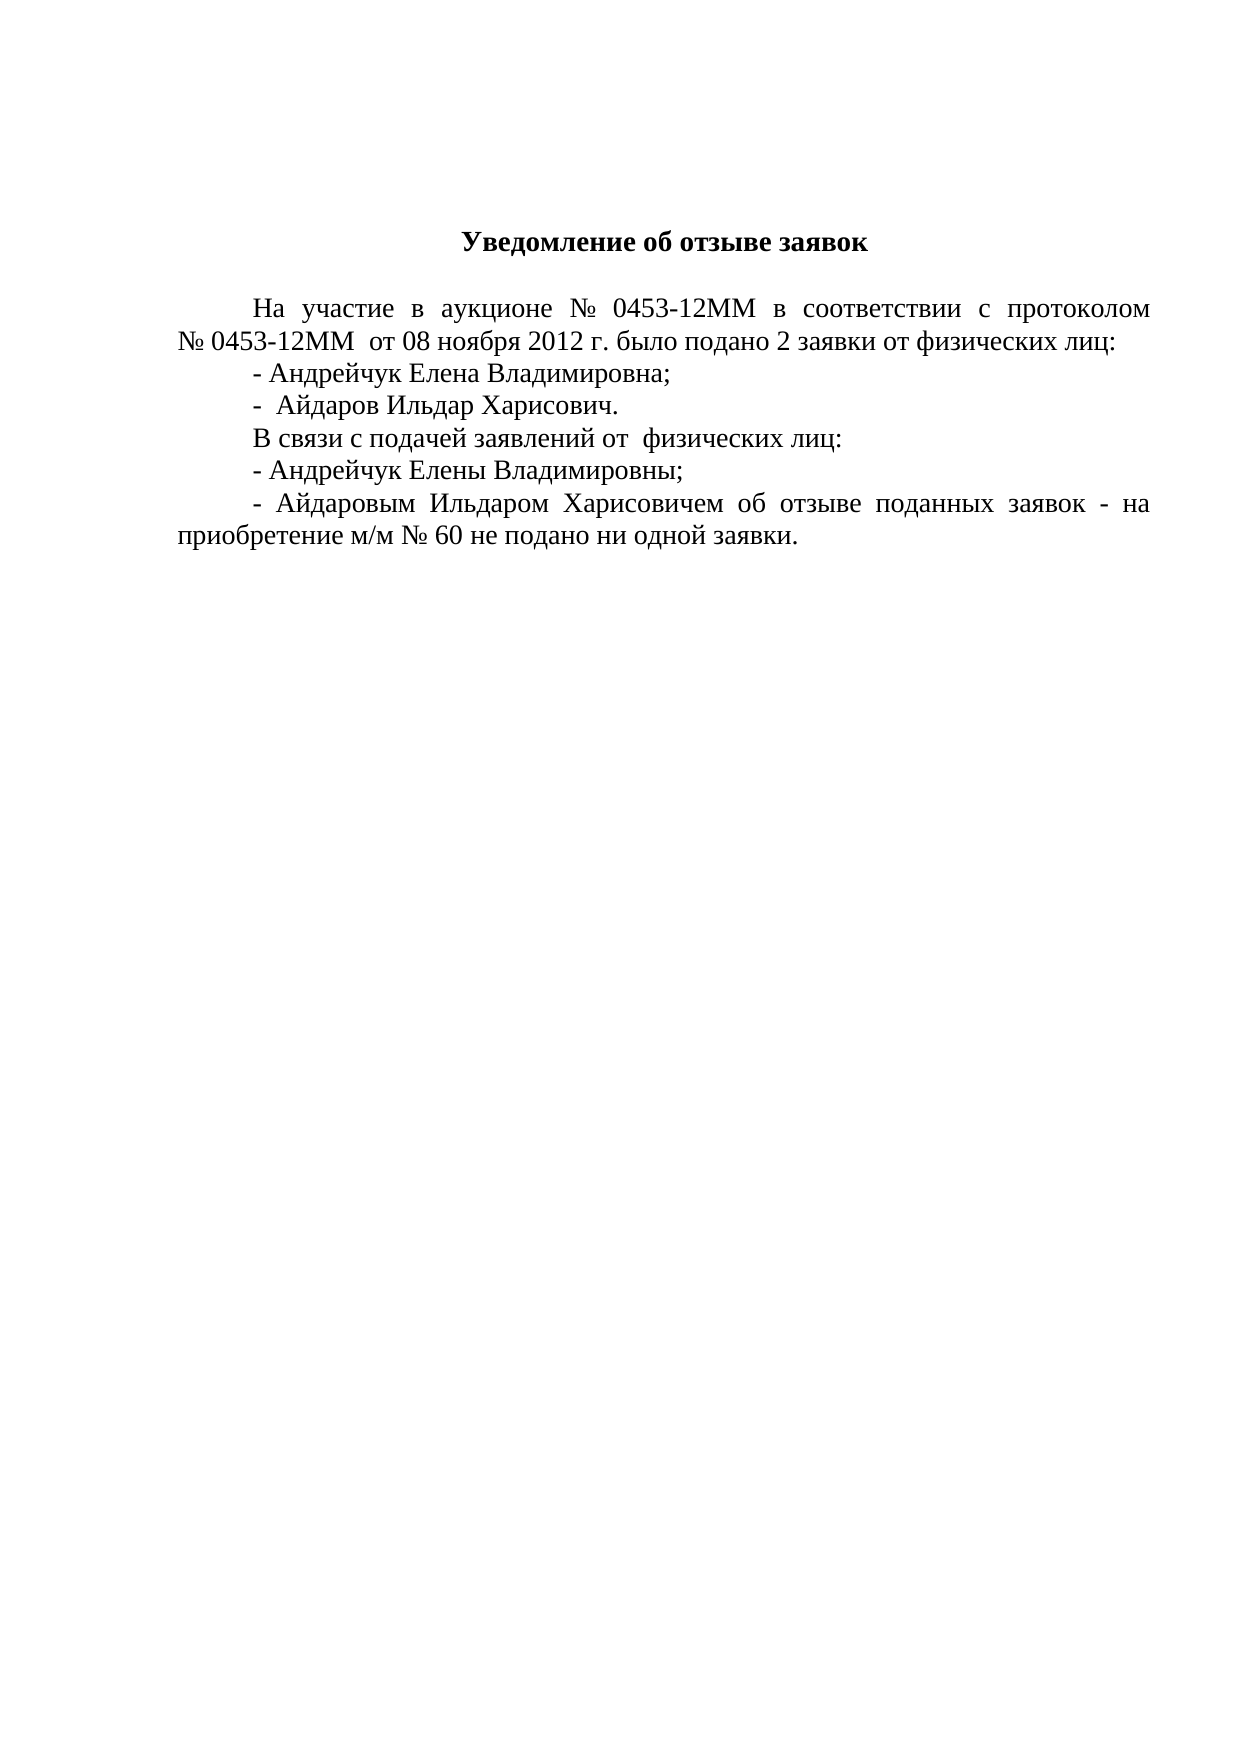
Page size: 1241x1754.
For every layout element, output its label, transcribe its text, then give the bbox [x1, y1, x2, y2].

text - Андрейчук Елены Владимировны; [177, 453, 1152, 486]
text На участие в аукционе № 0453-12ММ в соответствии с протоколом № 0453-12ММ от 08 ноября 2012 г. было подано 2 заявки от физических лиц: [177, 291, 1152, 356]
text Уведомление об отзыве заявок [177, 224, 1152, 258]
text - Айдаров Ильдар Харисович. [177, 388, 1152, 421]
text - Андрейчук Елена Владимировна; [177, 356, 1152, 388]
text В связи с подачей заявлений от физических лиц: [177, 421, 1152, 453]
text - Айдаровым Ильдаром Харисовичем об отзыве поданных заявок - на приобретение м/м № 60 не подано ни одной заявки. [177, 486, 1152, 550]
